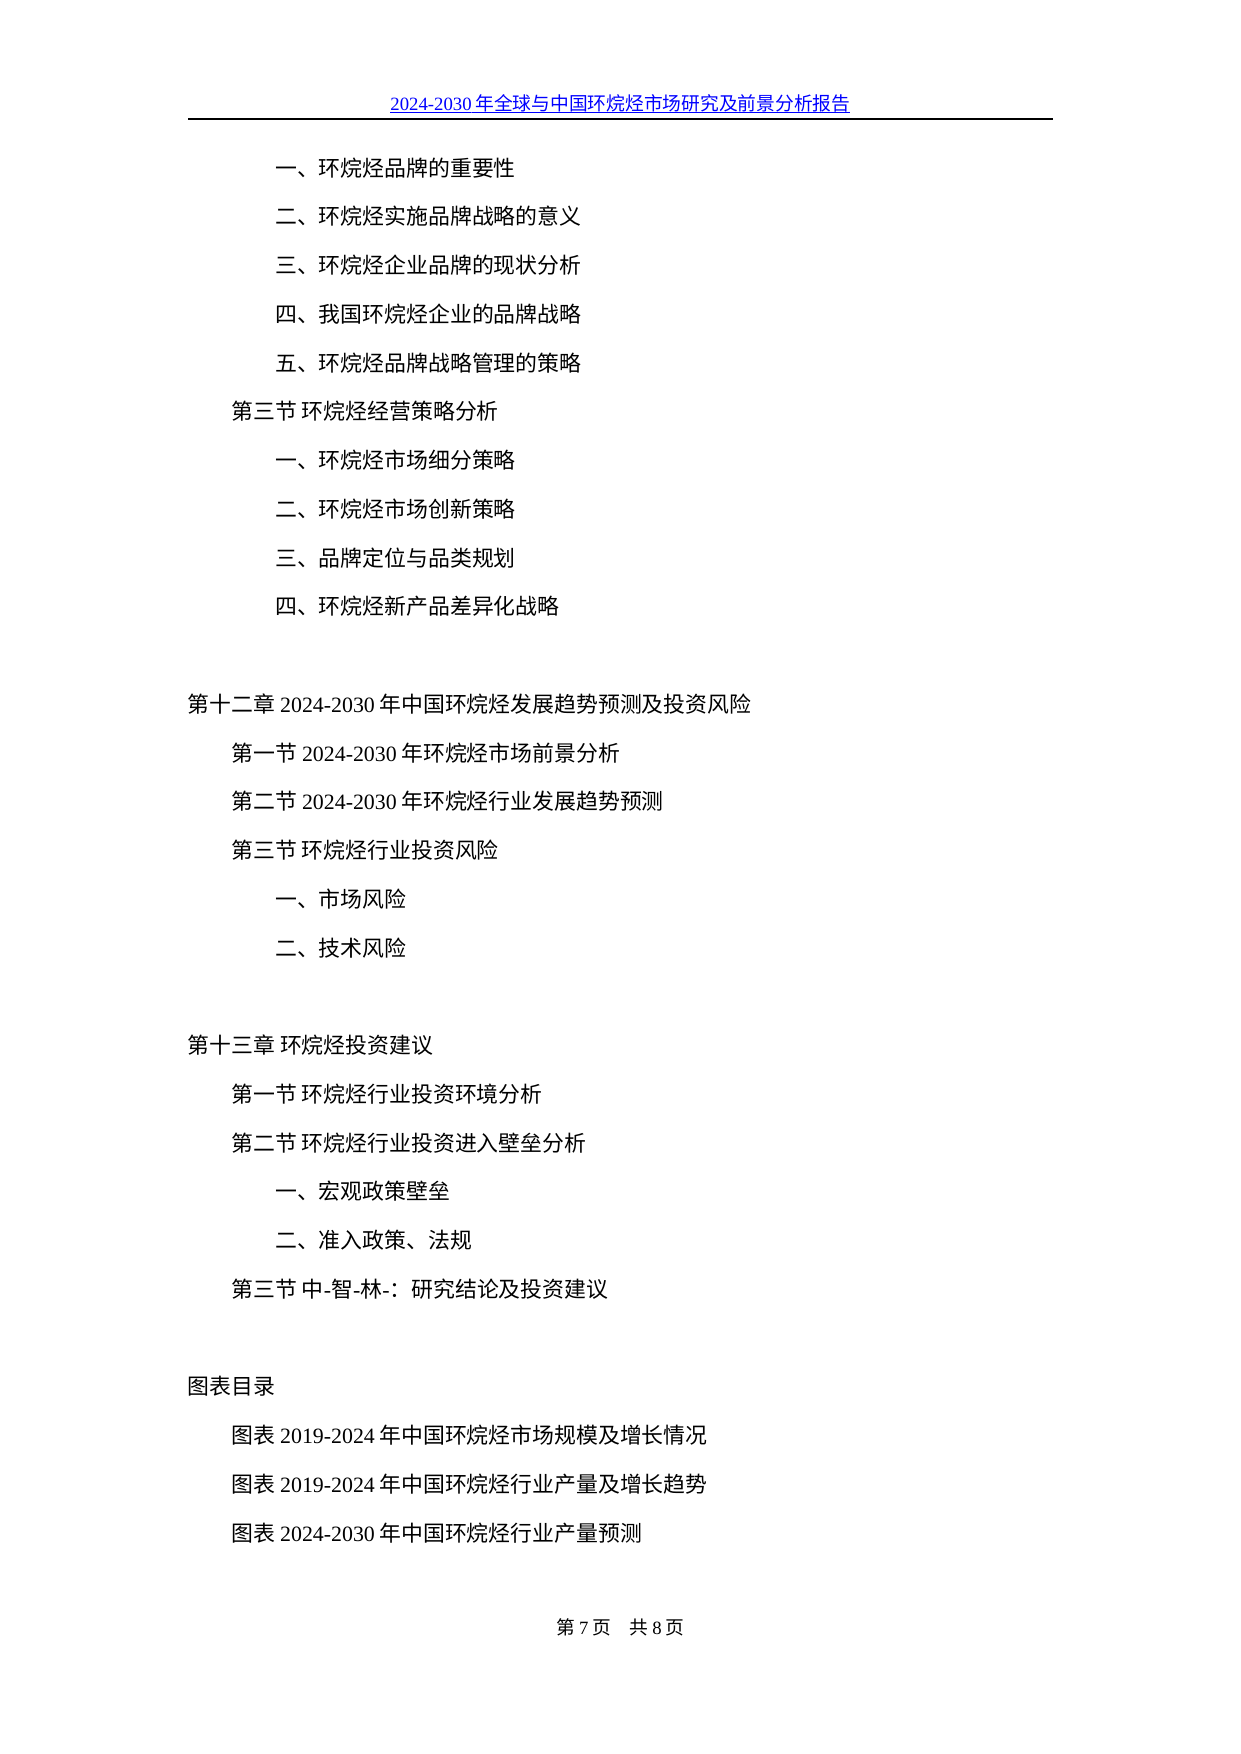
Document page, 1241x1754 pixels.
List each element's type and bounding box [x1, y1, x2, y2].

text [187, 150, 1053, 1548]
